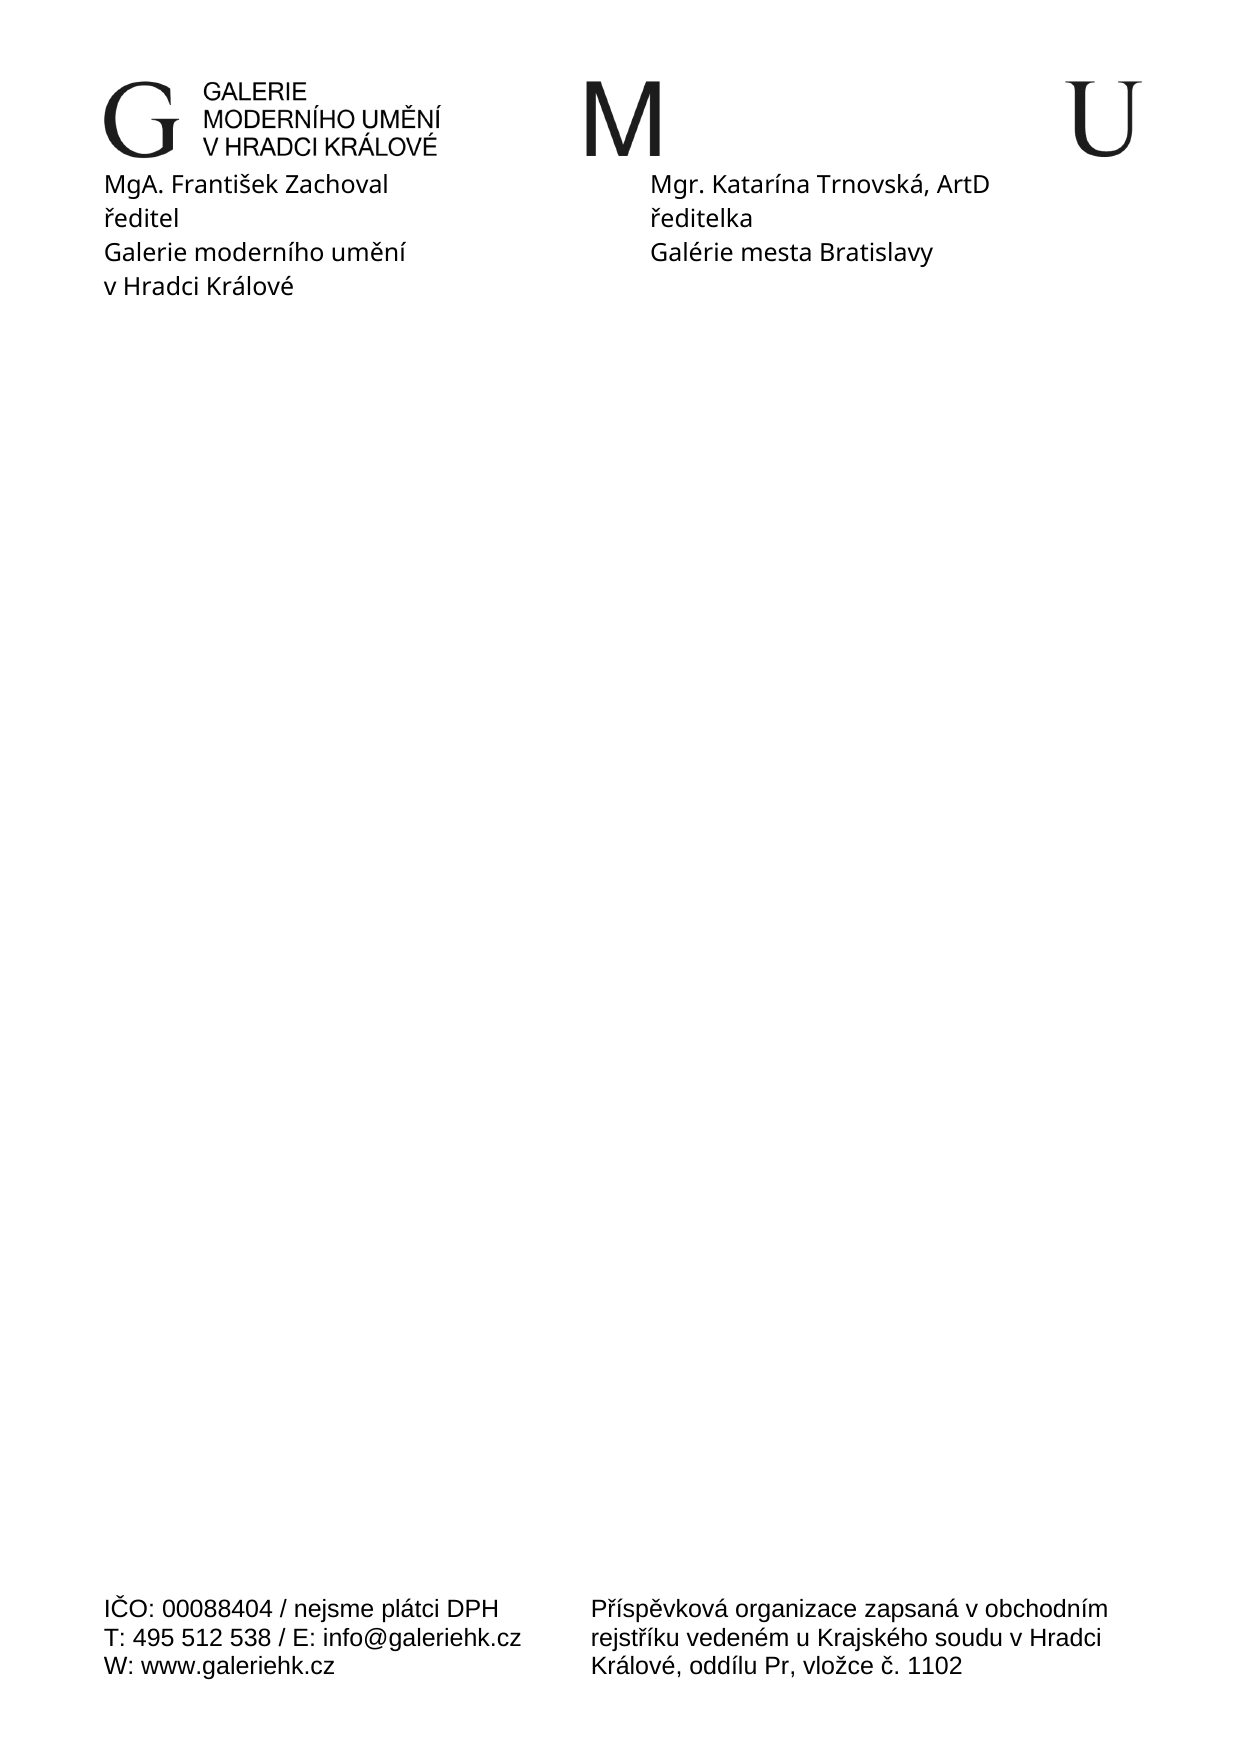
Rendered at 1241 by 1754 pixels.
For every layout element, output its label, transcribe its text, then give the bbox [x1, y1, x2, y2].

picture [88, 73, 1157, 167]
text v Hradci Králové [103, 269, 1137, 303]
text MgA. František Zachoval Mgr. Katarína Trnovská, ArtD [103, 167, 1137, 201]
text Galerie moderního umění Galérie mesta Bratislavy [103, 235, 1137, 269]
text ředitel ředitelka [103, 201, 1137, 235]
